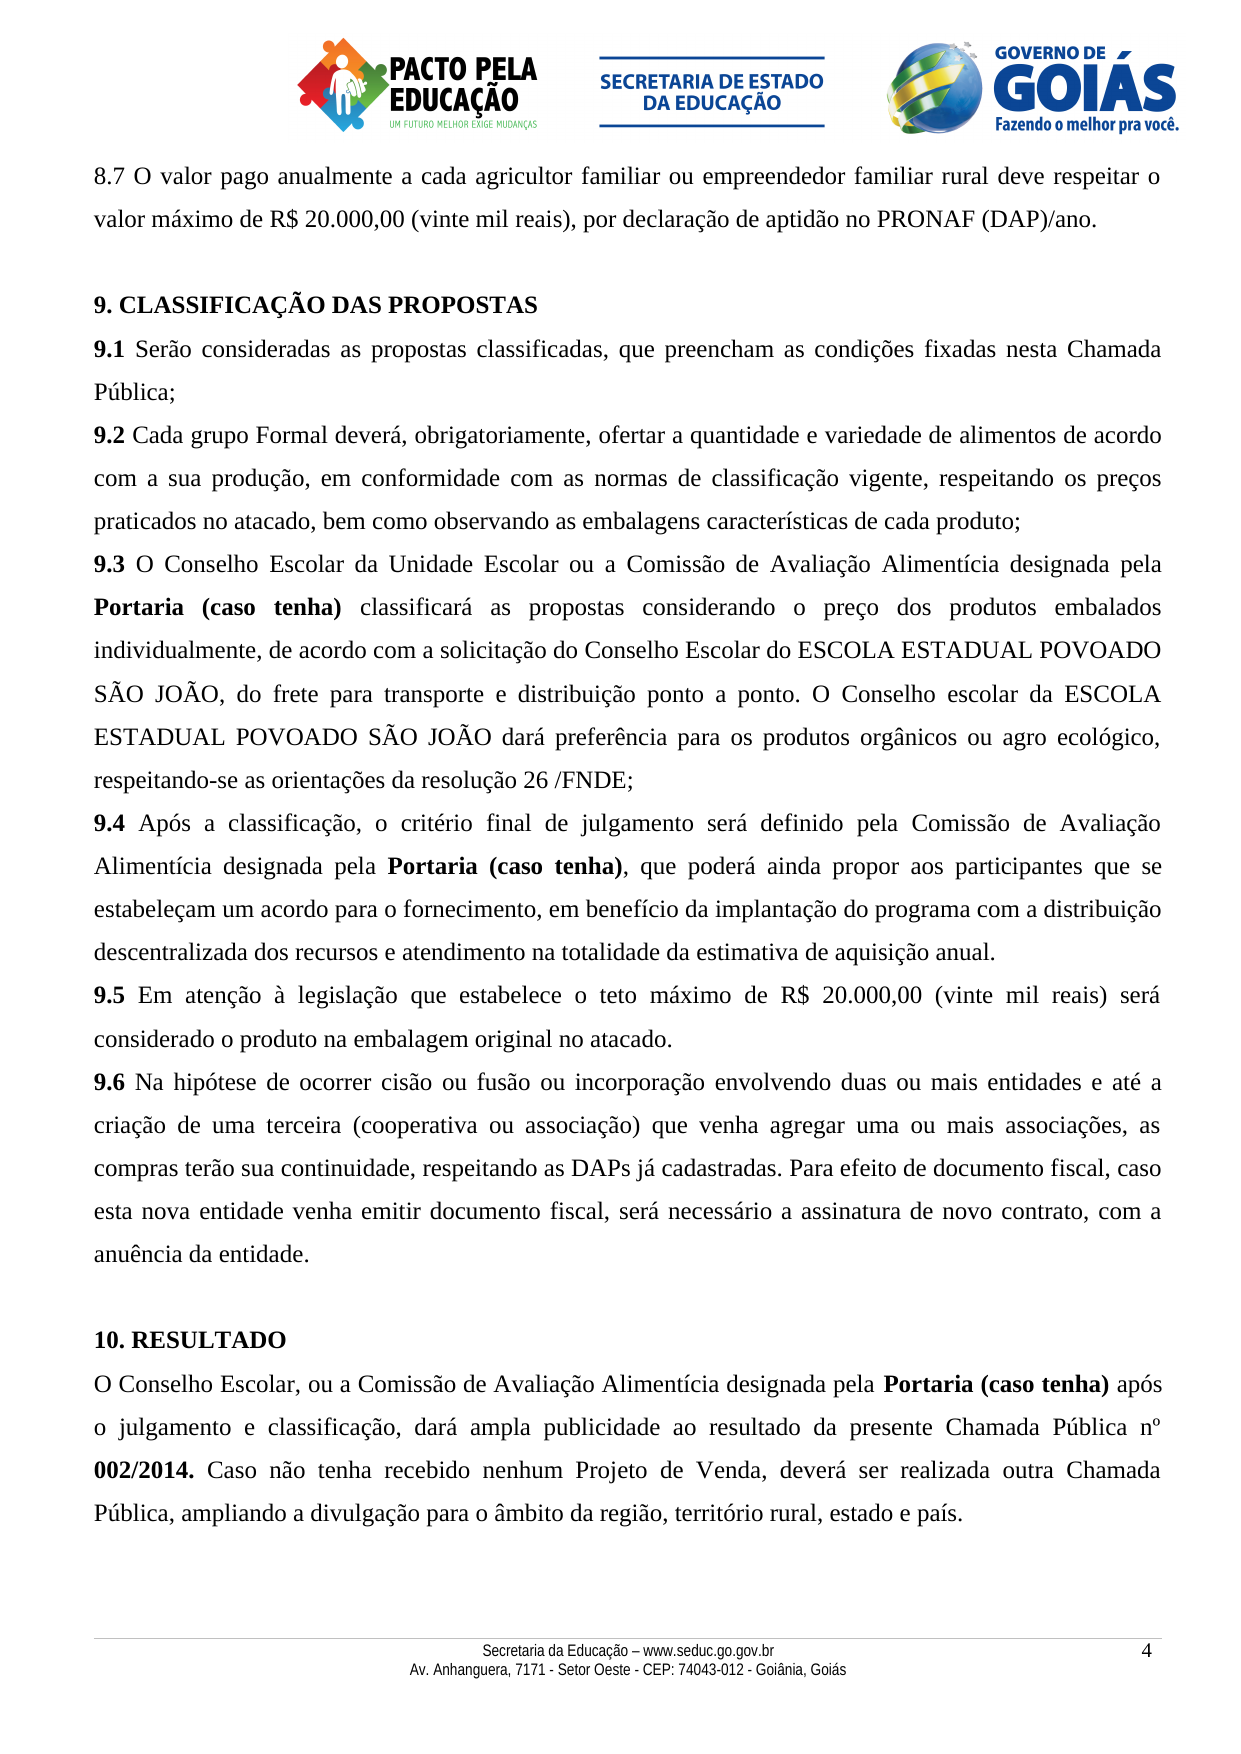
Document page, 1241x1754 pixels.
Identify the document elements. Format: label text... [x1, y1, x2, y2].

text 10. RESULTADO [94, 1326, 1162, 1354]
text 9. CLASSIFICAÇÃO DAS PROPOSTAS [94, 291, 1162, 319]
text 9.3 O Conselho Escolar da Unidade Escolar ou a Comissão de Avaliação Alimentícia designada pela Portaria (caso tenha) classificará as propostas considerando o preço dos produtos embalados individualmente, de acordo com a solicitação do Conselho Escolar do ESCOLA ESTADUAL POVOADO SÃO JOÃO, do frete para transporte e distribuição ponto a ponto. O Conselho escolar da ESCOLA ESTADUAL POVOADO SÃO JOÃO dará preferência para os produtos orgânicos ou agro ecológico, respeitando-se as orientações da resolução 26 /FNDE; [94, 549, 1162, 794]
picture [288, 33, 1186, 143]
text 9.1 Serão consideradas as propostas classificadas, que preencham as condições fixadas nesta Chamada Pública; [94, 334, 1162, 406]
text 8.7 O valor pago anualmente a cada agricultor familiar ou empreendedor familiar rural deve respeitar o valor máximo de R$ 20.000,00 (vinte mil reais), por declaração de aptidão no PRONAF (DAP)/ano. [94, 161, 1162, 233]
text 9.2 Cada grupo Formal deverá, obrigatoriamente, ofertar a quantidade e variedade de alimentos de acordo com a sua produção, em conformidade com as normas de classificação vigente, respeitando os preços praticados no atacado, bem como observando as embalagens características de cada produto; [94, 420, 1162, 535]
text 9.6 Na hipótese de ocorrer cisão ou fusão ou incorporação envolvendo duas ou mais entidades e até a criação de uma terceira (cooperativa ou associação) que venha agregar uma ou mais associações, as compras terão sua continuidade, respeitando as DAPs já cadastradas. Para efeito de documento fiscal, caso esta nova entidade venha emitir documento fiscal, será necessário a assinatura de novo contrato, com a anuência da entidade. [94, 1067, 1162, 1268]
text 9.5 Em atenção à legislação que estabelece o teto máximo de R$ 20.000,00 (vinte mil reais) será considerado o produto na embalagem original no atacado. [94, 981, 1162, 1052]
text 9.4 Após a classificação, o critério final de julgamento será definido pela Comissão de Avaliação Alimentícia designada pela Portaria (caso tenha), que poderá ainda propor aos participantes que se estabeleçam um acordo para o fornecimento, em benefício da implantação do programa com a distribuição descentralizada dos recursos e atendimento na totalidade da estimativa de aquisição anual. [94, 808, 1162, 966]
text O Conselho Escolar, ou a Comissão de Avaliação Alimentícia designada pela Portaria (caso tenha) após o julgamento e classificação, dará ampla publicidade ao resultado da presente Chamada Pública nº 002/2014. Caso não tenha recebido nenhum Projeto de Venda, deverá ser realizada outra Chamada Pública, ampliando a divulgação para o âmbito da região, território rural, estado e país. [94, 1369, 1162, 1527]
